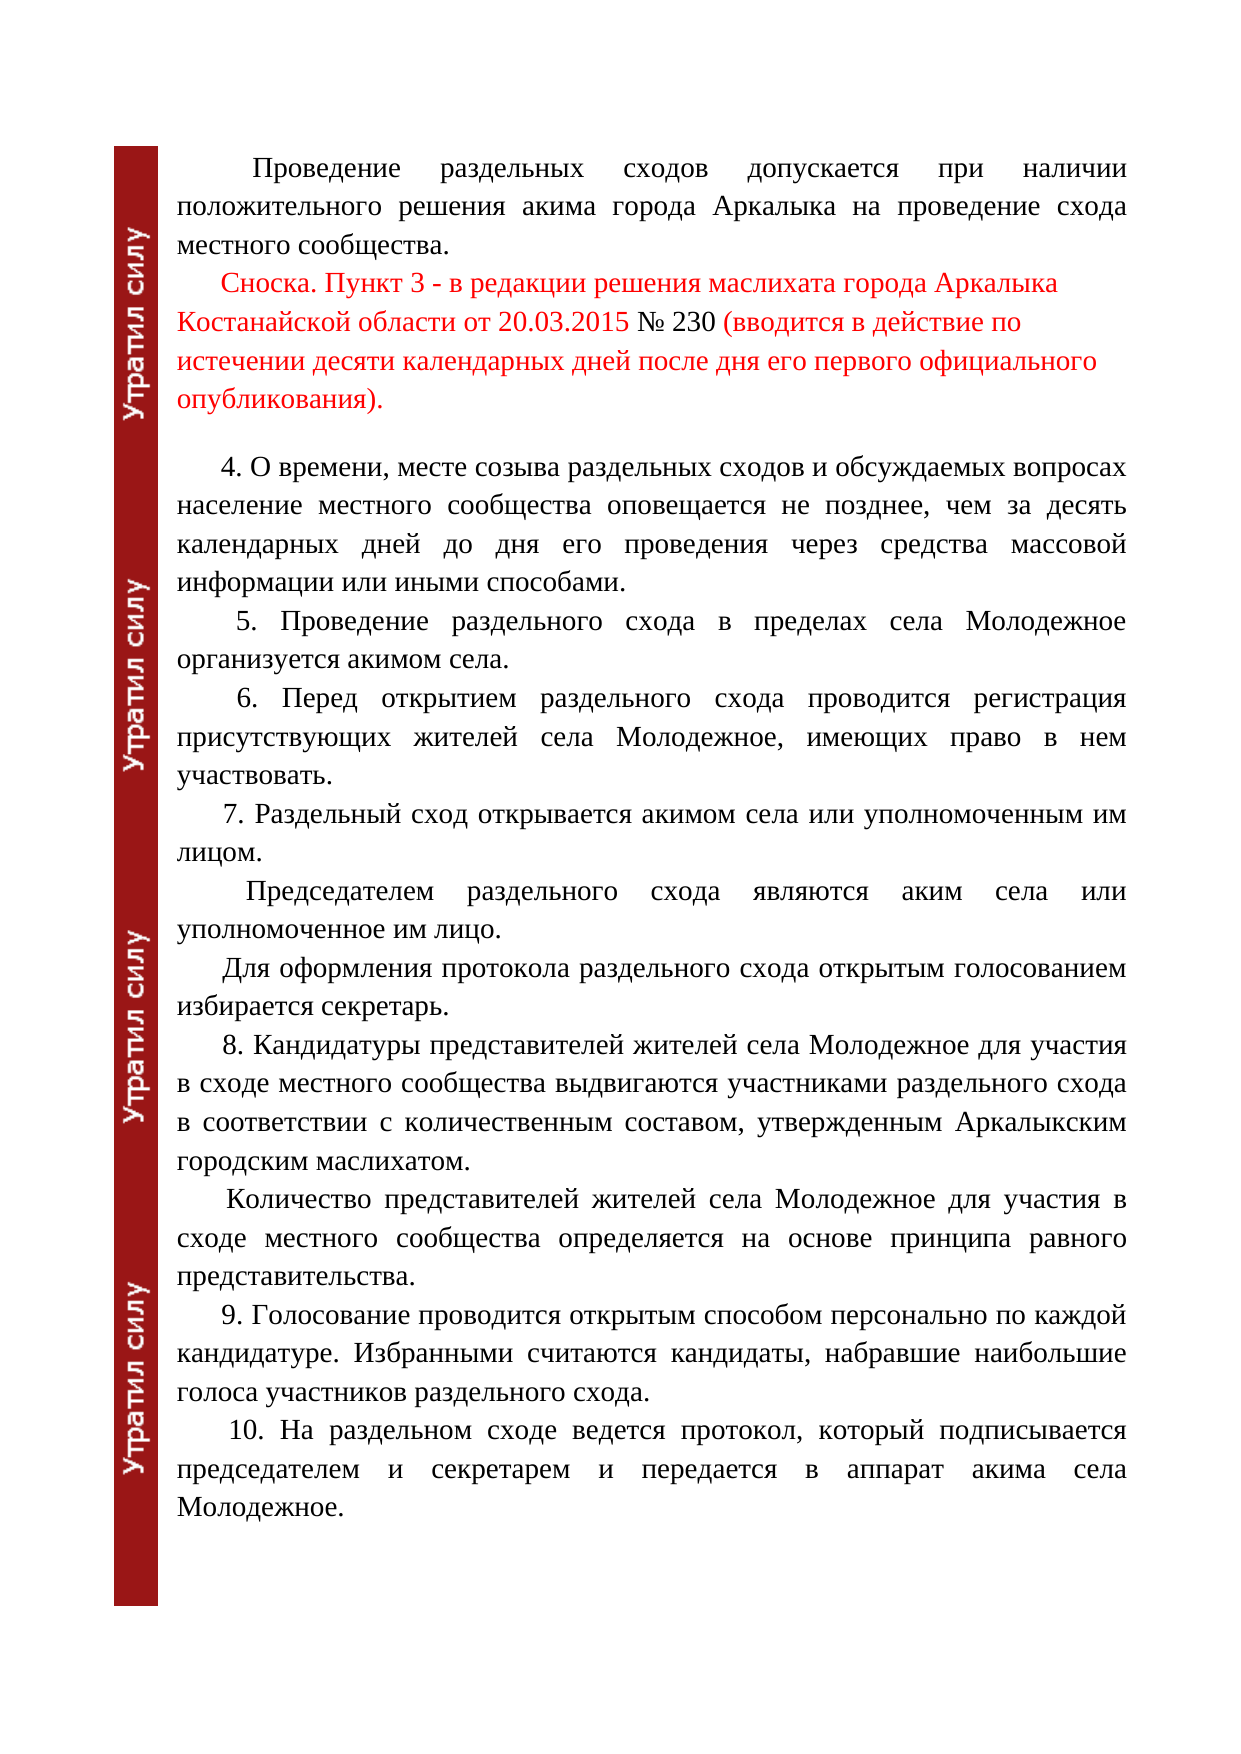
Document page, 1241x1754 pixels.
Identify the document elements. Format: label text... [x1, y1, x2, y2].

picture [114, 945, 158, 950]
text Для оформления протокола раздельного схода открытым голосованием избирается секретарь. [112, 950, 1128, 1022]
picture [114, 1523, 158, 1606]
text Проведение раздельных сходов допускается при наличии положительного решения акима города Аркалыка на проведение схода местного сообщества. [112, 150, 1128, 261]
picture [114, 791, 158, 796]
text 10. На раздельном сходе ведется протокол, который подписывается председателем и секретарем и передается в аппарат акима села Молодежное. [112, 1412, 1128, 1523]
text 6. Перед открытием раздельного схода проводится регистрация присутствующих жителей села Молодежное, имеющих право в нем участвовать. [112, 680, 1128, 791]
picture [114, 1022, 158, 1027]
picture [114, 1176, 158, 1181]
text Сноска. Пункт 3 - в редакции решения маслихата города Аркалыка Костанайской области от 20.03.2015 № 230 (вводится в действие по истечении десяти календарных дней после дня его первого официального опубликования). [112, 266, 1128, 445]
text 5. Проведение раздельного схода в пределах села Молодежное организуется акимом села. [112, 603, 1128, 675]
text 9. Голосование проводится открытым способом персонально по каждой кандидатуре. Избранными считаются кандидаты, набравшие наибольшие голоса участников раздельного схода. [112, 1297, 1128, 1407]
text Количество представителей жителей села Молодежное для участия в сходе местного сообщества определяется на основе принципа равного представительства. [112, 1181, 1128, 1292]
picture [114, 598, 158, 603]
text 7. Раздельный сход открывается акимом села или уполномоченным им лицом. [112, 796, 1128, 868]
text Председателем раздельного схода являются аким села или уполномоченное им лицо. [112, 873, 1128, 945]
picture [114, 868, 158, 873]
picture [114, 261, 158, 266]
picture [114, 445, 158, 449]
text 8. Кандидатуры представителей жителей села Молодежное для участия в сходе местного сообщества выдвигаются участниками раздельного схода в соответствии с количественным составом, утвержденным Аркалыкским городским маслихатом. [112, 1027, 1128, 1176]
text 4. О времени, месте созыва раздельных сходов и обсуждаемых вопросах население местного сообщества оповещается не позднее, чем за десять календарных дней до дня его проведения через средства массовой информации или иными способами. [112, 449, 1128, 598]
picture [114, 146, 158, 150]
picture [114, 1407, 158, 1412]
picture [114, 1292, 158, 1297]
picture [114, 675, 158, 680]
